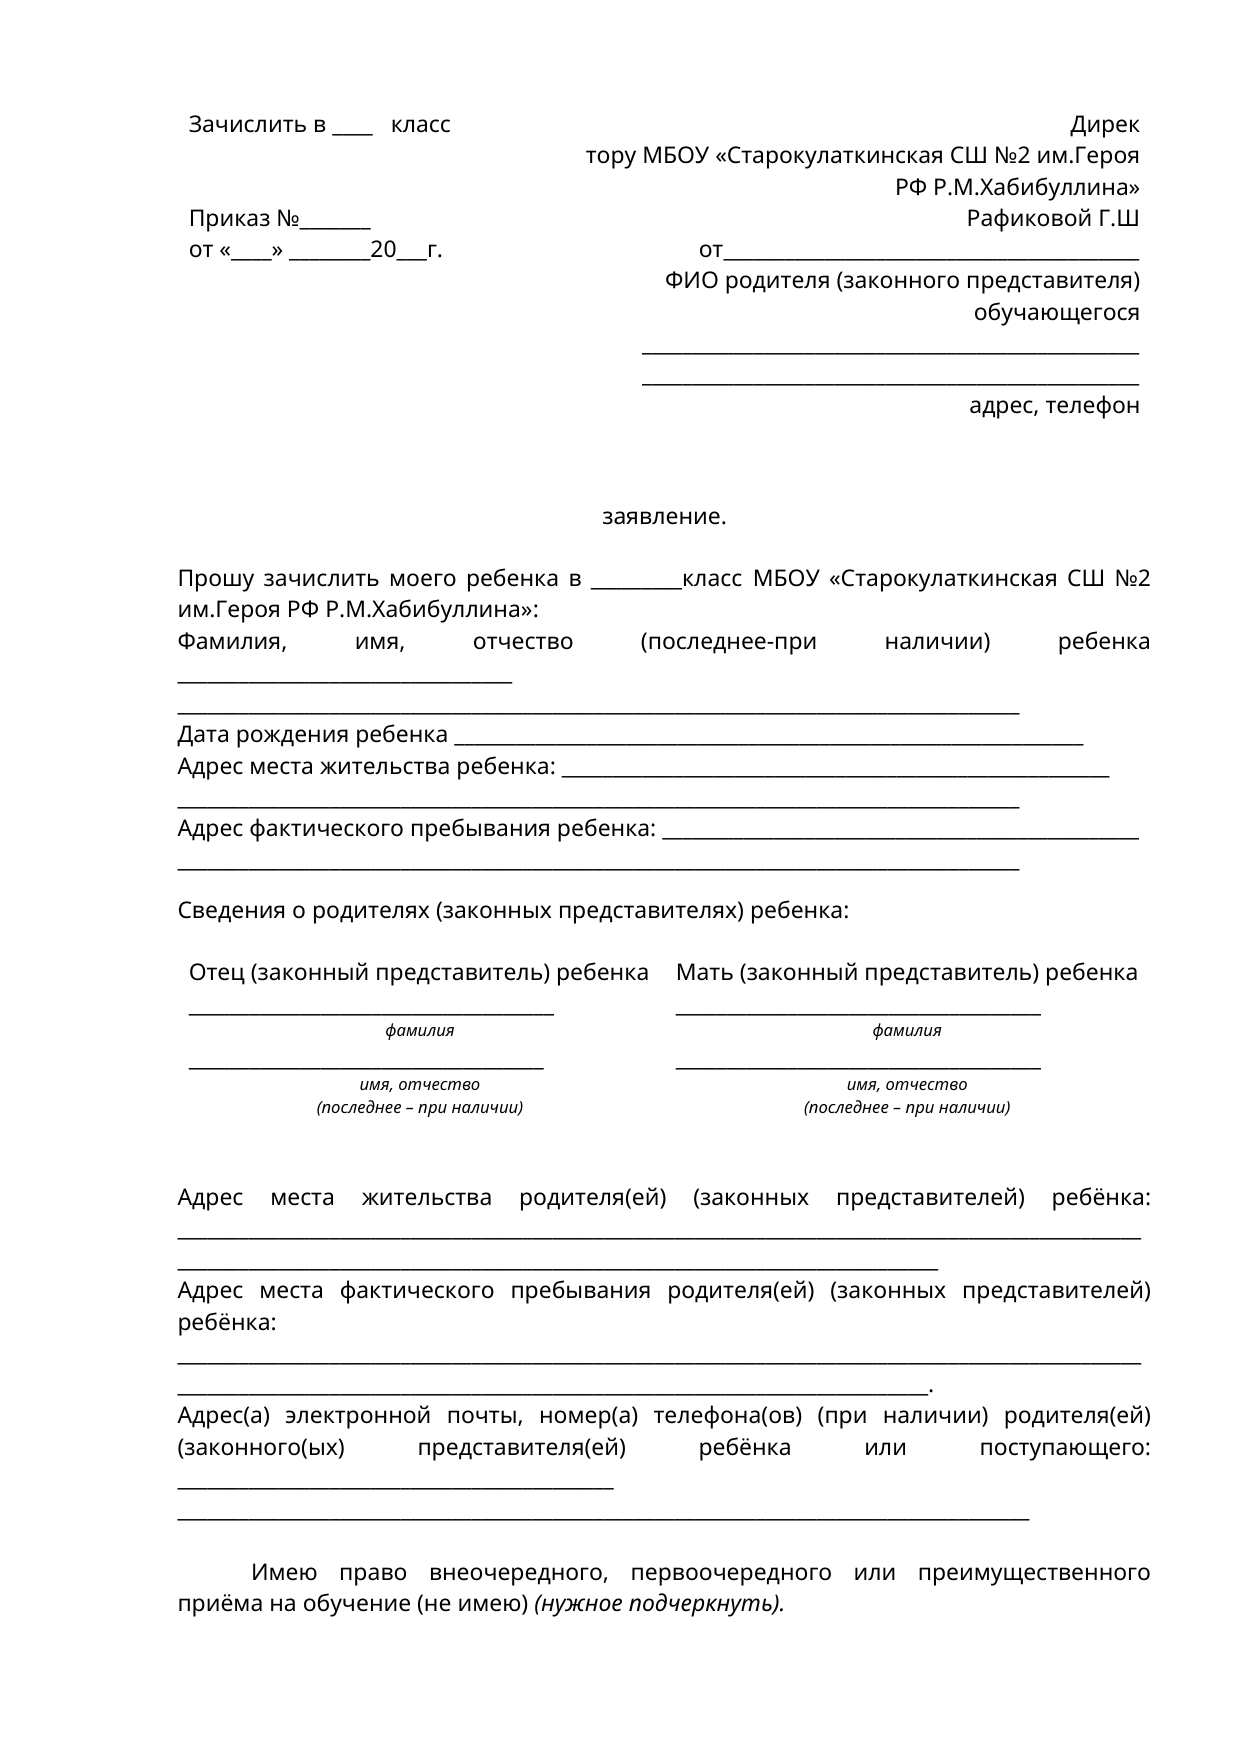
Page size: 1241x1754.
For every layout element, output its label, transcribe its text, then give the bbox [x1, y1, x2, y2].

table_header Зачислить в ____ класс Приказ №_______ от «____» ________20___г. [177, 108, 568, 452]
text Фамилия, имя, отчество (последнее-при наличии) ребенка _________________________________ [177, 624, 1152, 687]
text Адрес фактического пребывания ребенка: _______________________________________________ [177, 812, 1152, 843]
text ____________________________________________________________________________________ [177, 1493, 1152, 1524]
text Сведения о родителях (законных представителях) ребенка: [177, 894, 1152, 925]
text Адрес(а) электронной почты, номер(а) телефона(ов) (при наличии) родителя(ей) (законного(ых) представителя(ей) ребёнка или поступающего: ___________________________________________ [177, 1399, 1152, 1493]
text Адрес места жительства ребенка: ______________________________________________________ [177, 749, 1152, 781]
table_header Мать (законный представитель) ребенка ____________________________________ фамилия ____________________________________ имя, отчество (последнее – при наличии) [664, 956, 1152, 1149]
text Имею право внеочередного, первоочередного или преимущественного приёма на обучение (не имею) (нужное подчеркнуть). [177, 1556, 1152, 1618]
text Прошу зачислить моего ребенка в _________класс МБОУ «Старокулаткинская СШ №2 им.Героя РФ Р.М.Хабибуллина»: [177, 562, 1152, 624]
text Дата рождения ребенка ______________________________________________________________ [177, 718, 1152, 749]
text заявление. [177, 499, 1152, 531]
table_header Директору МБОУ «Старокулаткинская СШ №2 им.Героя РФ Р.М.Хабибуллина» Рафиковой Г.Ш от_________________________________________ ФИО родителя (законного представителя) обучающегося _________________________________________________ _________________________________________________ адрес, телефон [568, 108, 1152, 452]
text ___________________________________________________________________________________ [177, 843, 1152, 874]
text ___________________________________________________________________________________ [177, 687, 1152, 718]
text Адрес места фактического пребывания родителя(ей) (законных представителей) ребёнка: _________________________________________________________________________________________________________________________________________________________________________. [177, 1274, 1152, 1399]
text Адрес места жительства родителя(ей) (законных представителей) ребёнка: __________________________________________________________________________________________________________________________________________________________________________ [177, 1181, 1152, 1274]
text ___________________________________________________________________________________ [177, 781, 1152, 812]
table_header Отец (законный представитель) ребенка ____________________________________ фамилия ___________________________________ имя, отчество (последнее – при наличии) [177, 956, 664, 1149]
